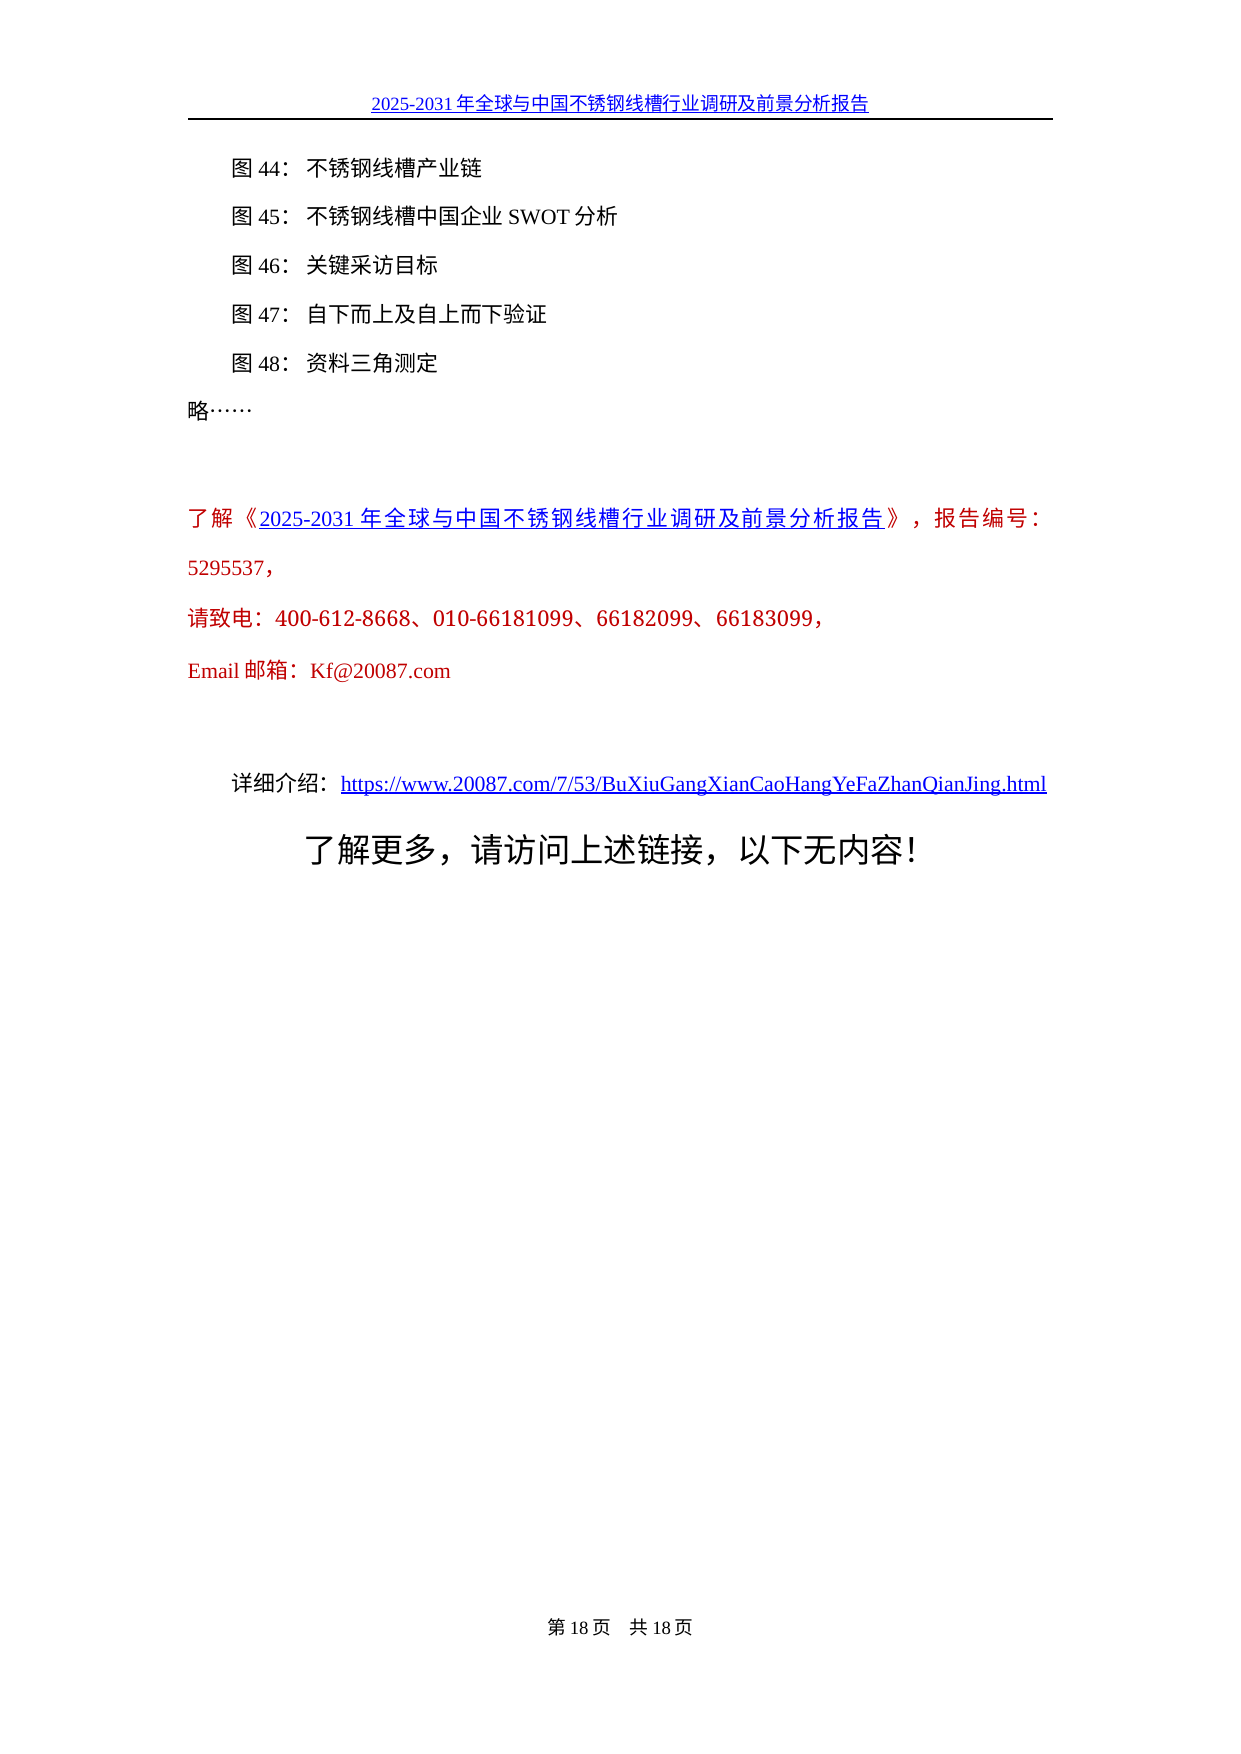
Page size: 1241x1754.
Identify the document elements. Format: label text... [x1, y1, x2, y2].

text Email邮箱：Kf@20087.com [187, 652, 1053, 685]
text 请致电：400-612-8668、010-66181099、66182099、66183099， [187, 601, 1053, 633]
title 了解更多，请访问上述链接，以下无内容！ [187, 815, 1053, 880]
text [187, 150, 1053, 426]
text 详细介绍：https://www.20087.com/7/53/BuXiuGangXianCaoHangYeFaZhanQianJing.html [187, 765, 1053, 798]
text 了解《2025-2031年全球与中国不锈钢线槽行业调研及前景分析报告》，报告编号：5295537， [187, 500, 1053, 582]
